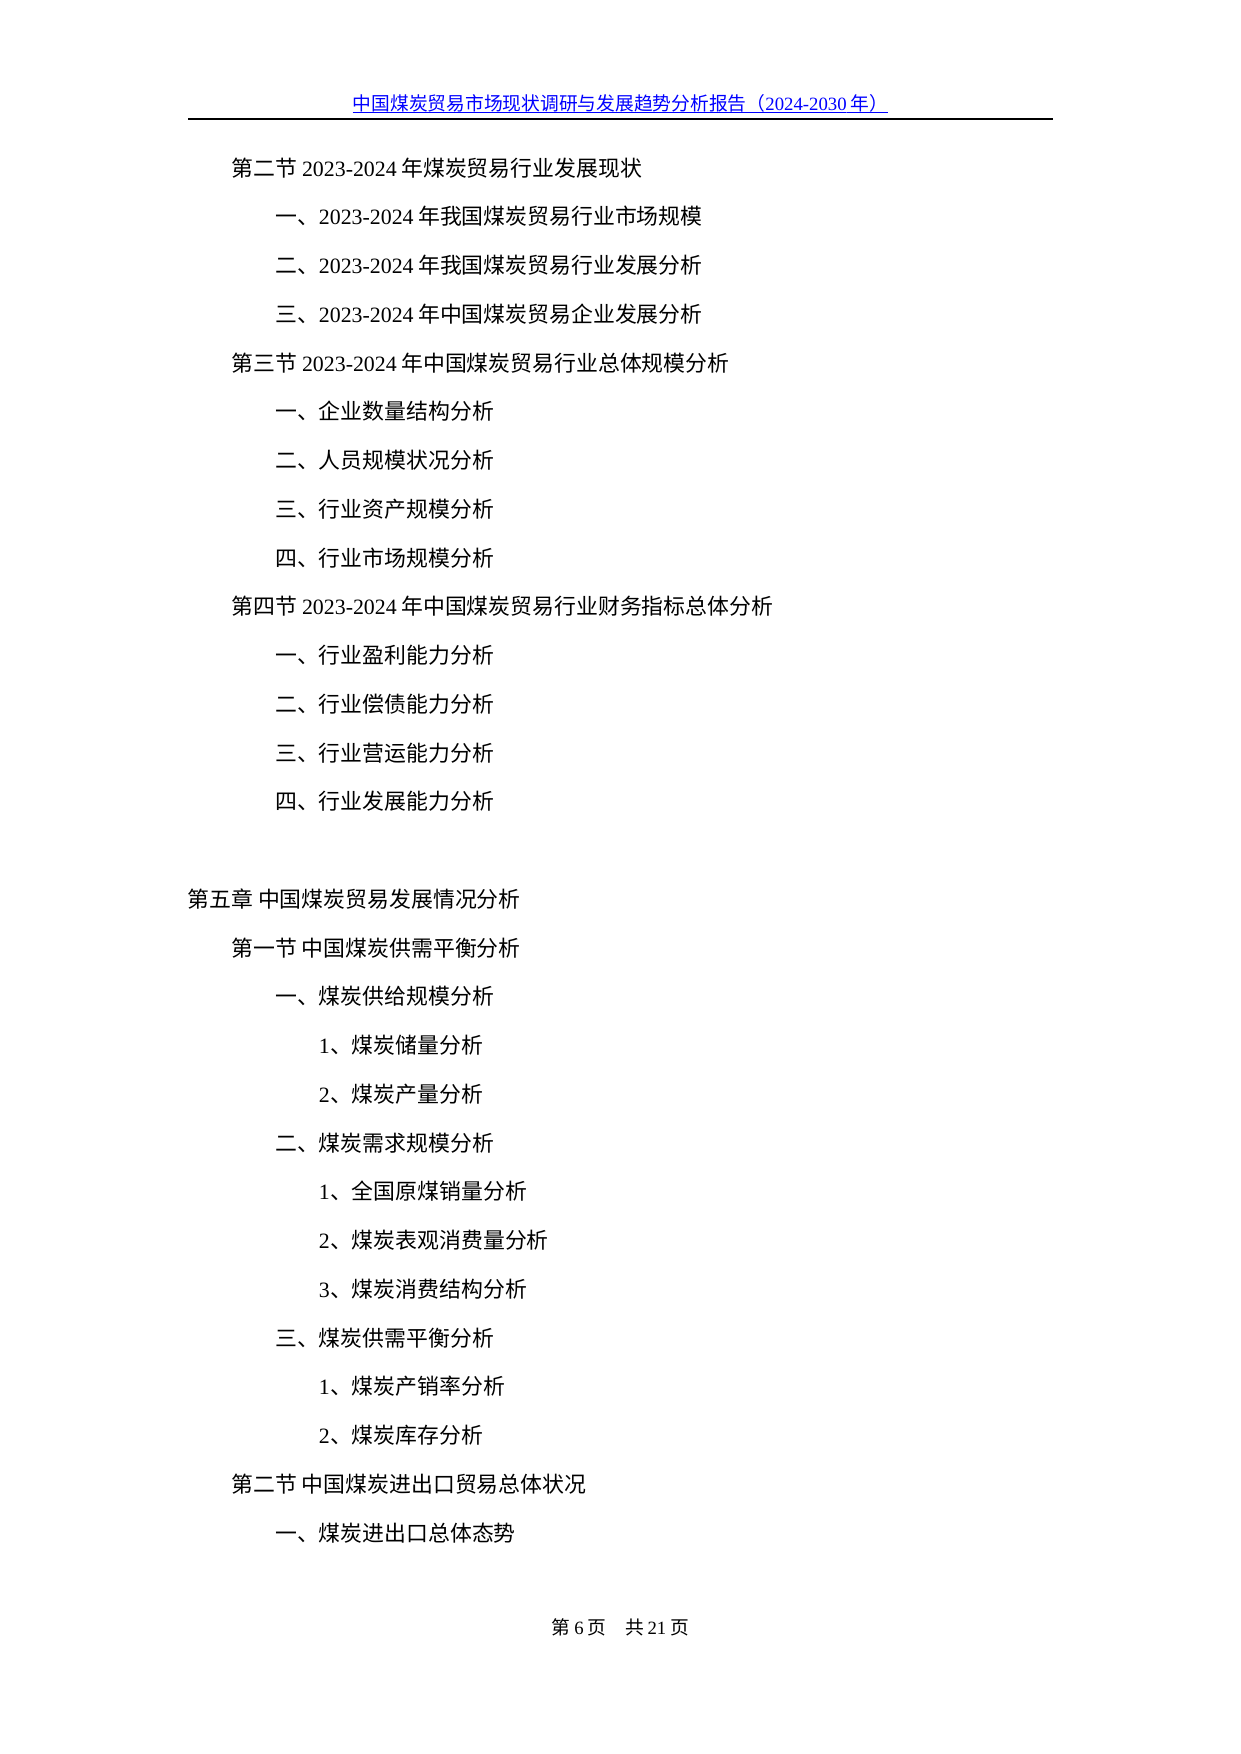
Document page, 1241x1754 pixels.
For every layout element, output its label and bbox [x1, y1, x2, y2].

text [187, 150, 1053, 1548]
